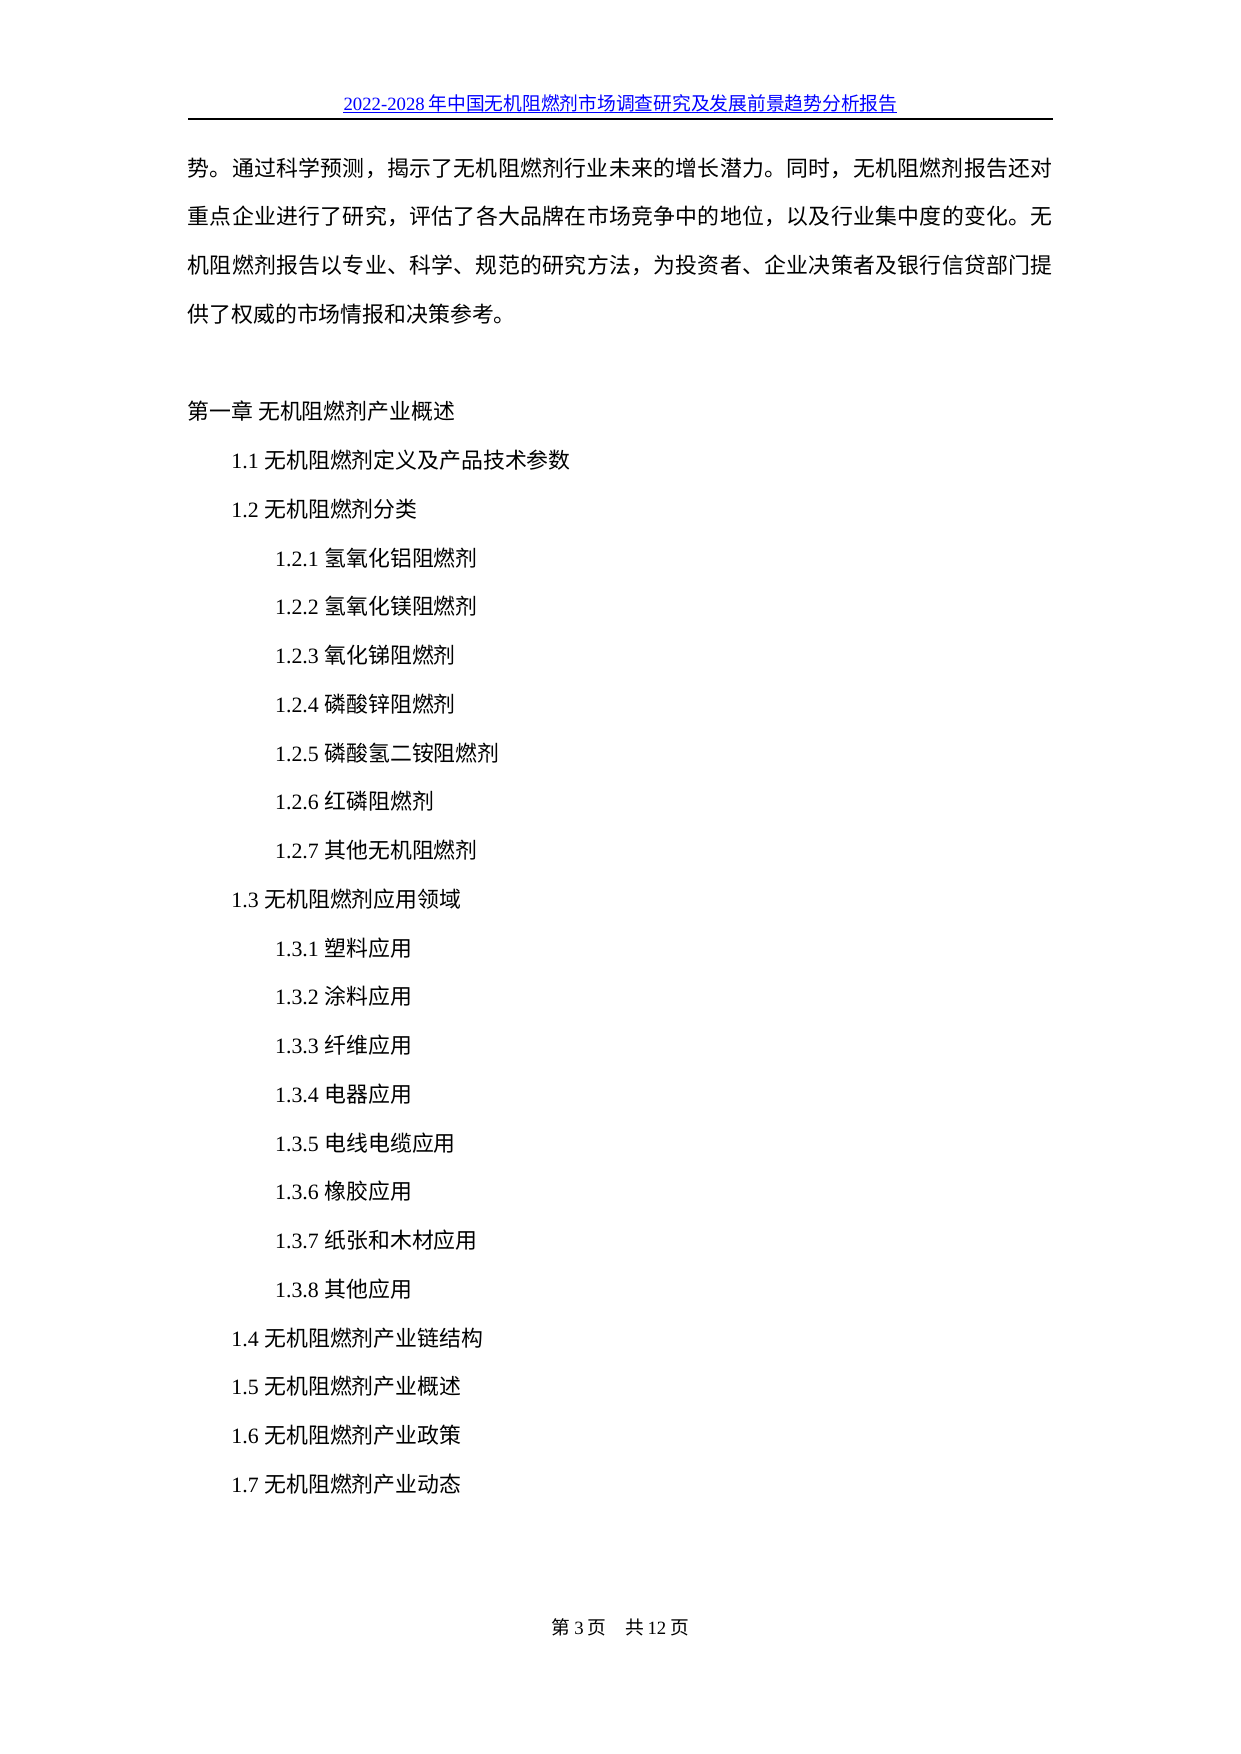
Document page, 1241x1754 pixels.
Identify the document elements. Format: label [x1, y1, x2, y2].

text [187, 150, 1053, 1499]
